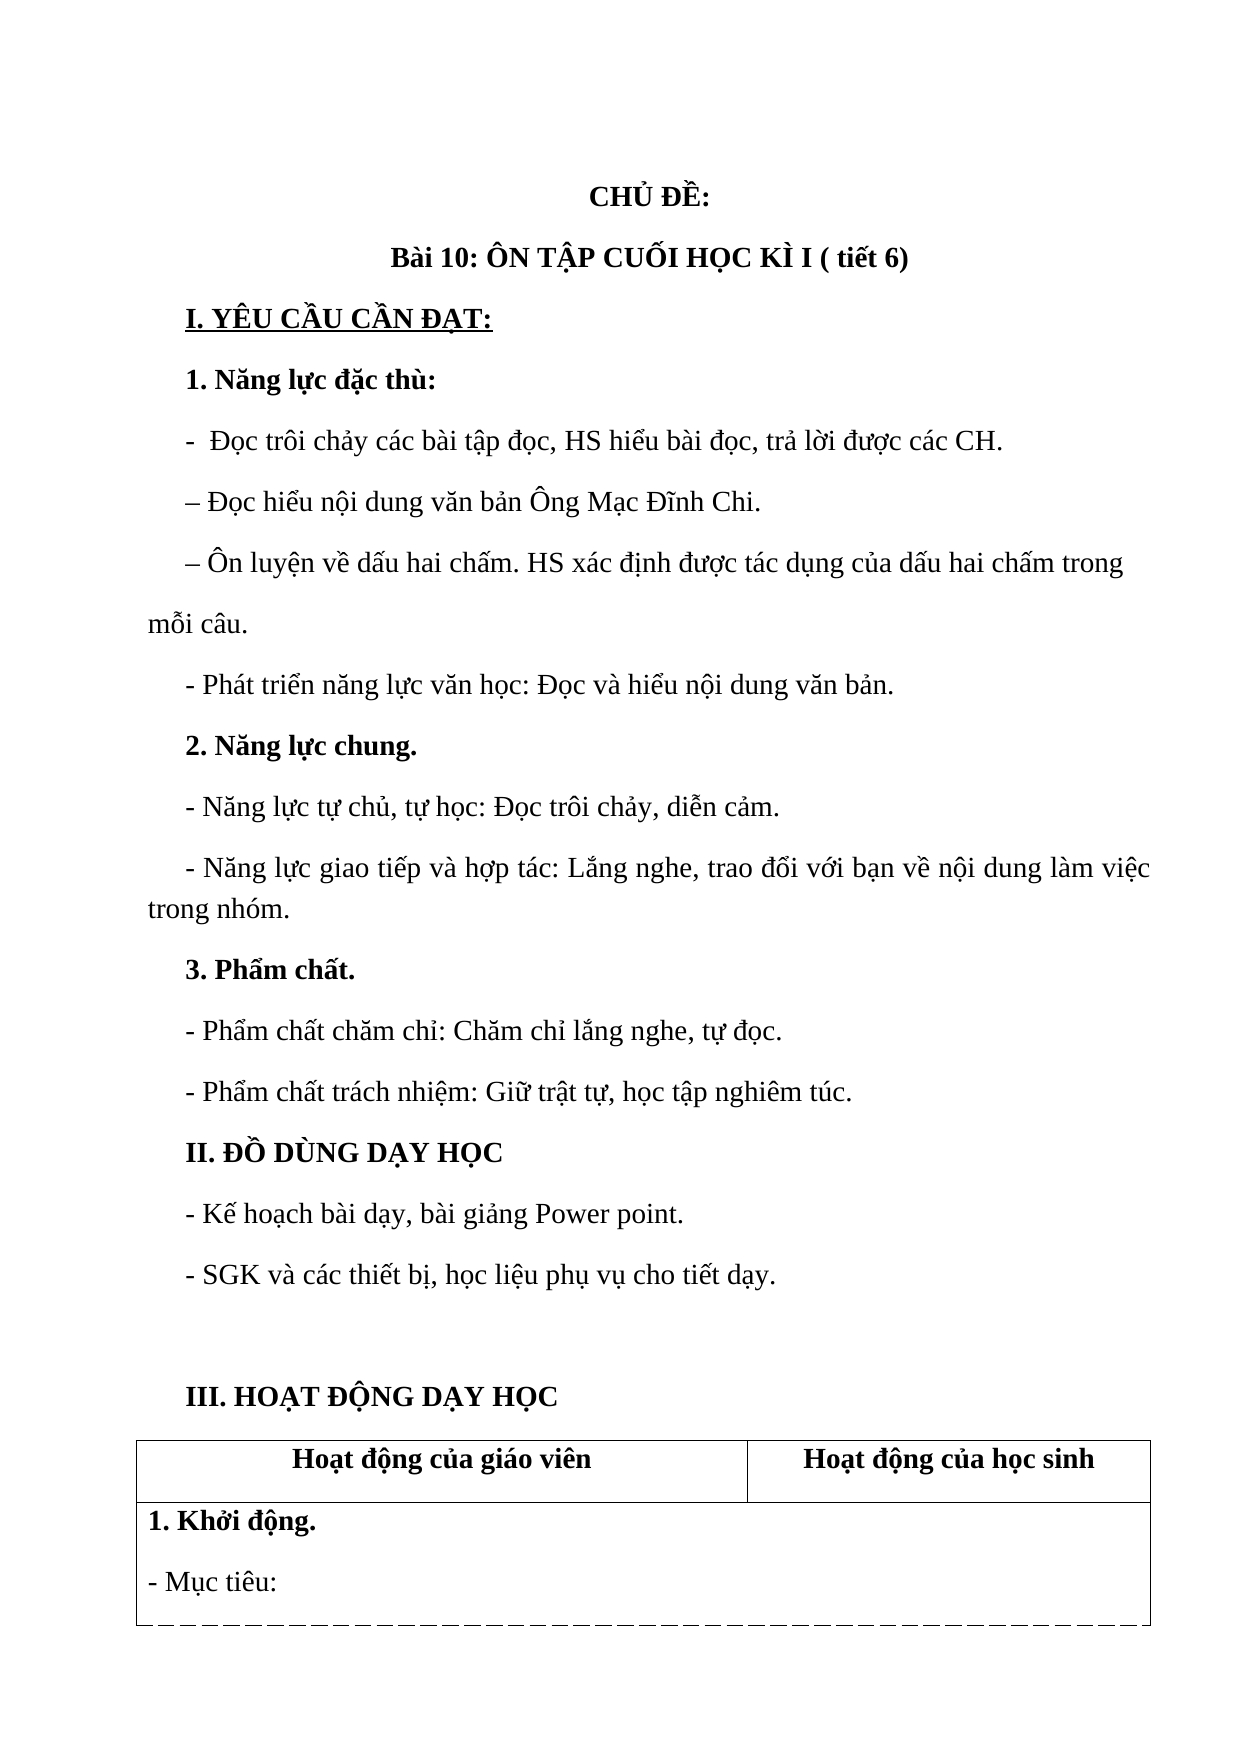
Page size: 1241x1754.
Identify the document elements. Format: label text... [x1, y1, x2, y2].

text - Phẩm chất chăm chỉ: Chăm chỉ lắng nghe, tự đọc. [148, 1013, 1152, 1046]
text – Ôn luyện về dấu hai chấm. HS xác định được tác dụng của dấu hai chấm trong [148, 545, 1152, 579]
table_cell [137, 1503, 1150, 1625]
text - Phát triển năng lực văn học: Đọc và hiểu nội dung văn bản. [148, 667, 1152, 701]
text CHỦ ĐỀ: [148, 179, 1152, 213]
text - Đọc trôi chảy các bài tập đọc, HS hiểu bài đọc, trả lời được các CH. [148, 423, 1152, 457]
text – Đọc hiểu nội dung văn bản Ông Mạc Đĩnh Chi. [148, 484, 1152, 518]
table_header Hoạt động của học sinh [748, 1441, 1150, 1502]
text - Năng lực giao tiếp và hợp tác: Lắng nghe, trao đổi với bạn về nội dung làm việc trong nhóm. [148, 851, 1152, 924]
text I. YÊU CẦU CẦN ĐẠT: [148, 301, 1152, 335]
text II. ĐỒ DÙNG DẠY HỌC [148, 1135, 1152, 1168]
text III. HOẠT ĐỘNG DẠY HỌC [148, 1379, 1152, 1413]
text mỗi câu. [148, 606, 1152, 640]
text - Kế hoạch bài dạy, bài giảng Power point. [148, 1196, 1152, 1229]
text Bài 10: ÔN TẬP CUỐI HỌC KÌ I ( tiết 6) [148, 240, 1152, 274]
text 3. Phẩm chất. [148, 952, 1152, 985]
text - SGK và các thiết bị, học liệu phụ vụ cho tiết dạy. [148, 1257, 1152, 1291]
text 2. Năng lực chung. [148, 728, 1152, 762]
text - Năng lực tự chủ, tự học: Đọc trôi chảy, diễn cảm. [148, 789, 1152, 823]
table_header Hoạt động của giáo viên [137, 1441, 747, 1502]
text - Phẩm chất trách nhiệm: Giữ trật tự, học tập nghiêm túc. [148, 1074, 1152, 1107]
text 1. Năng lực đặc thù: [148, 362, 1152, 396]
